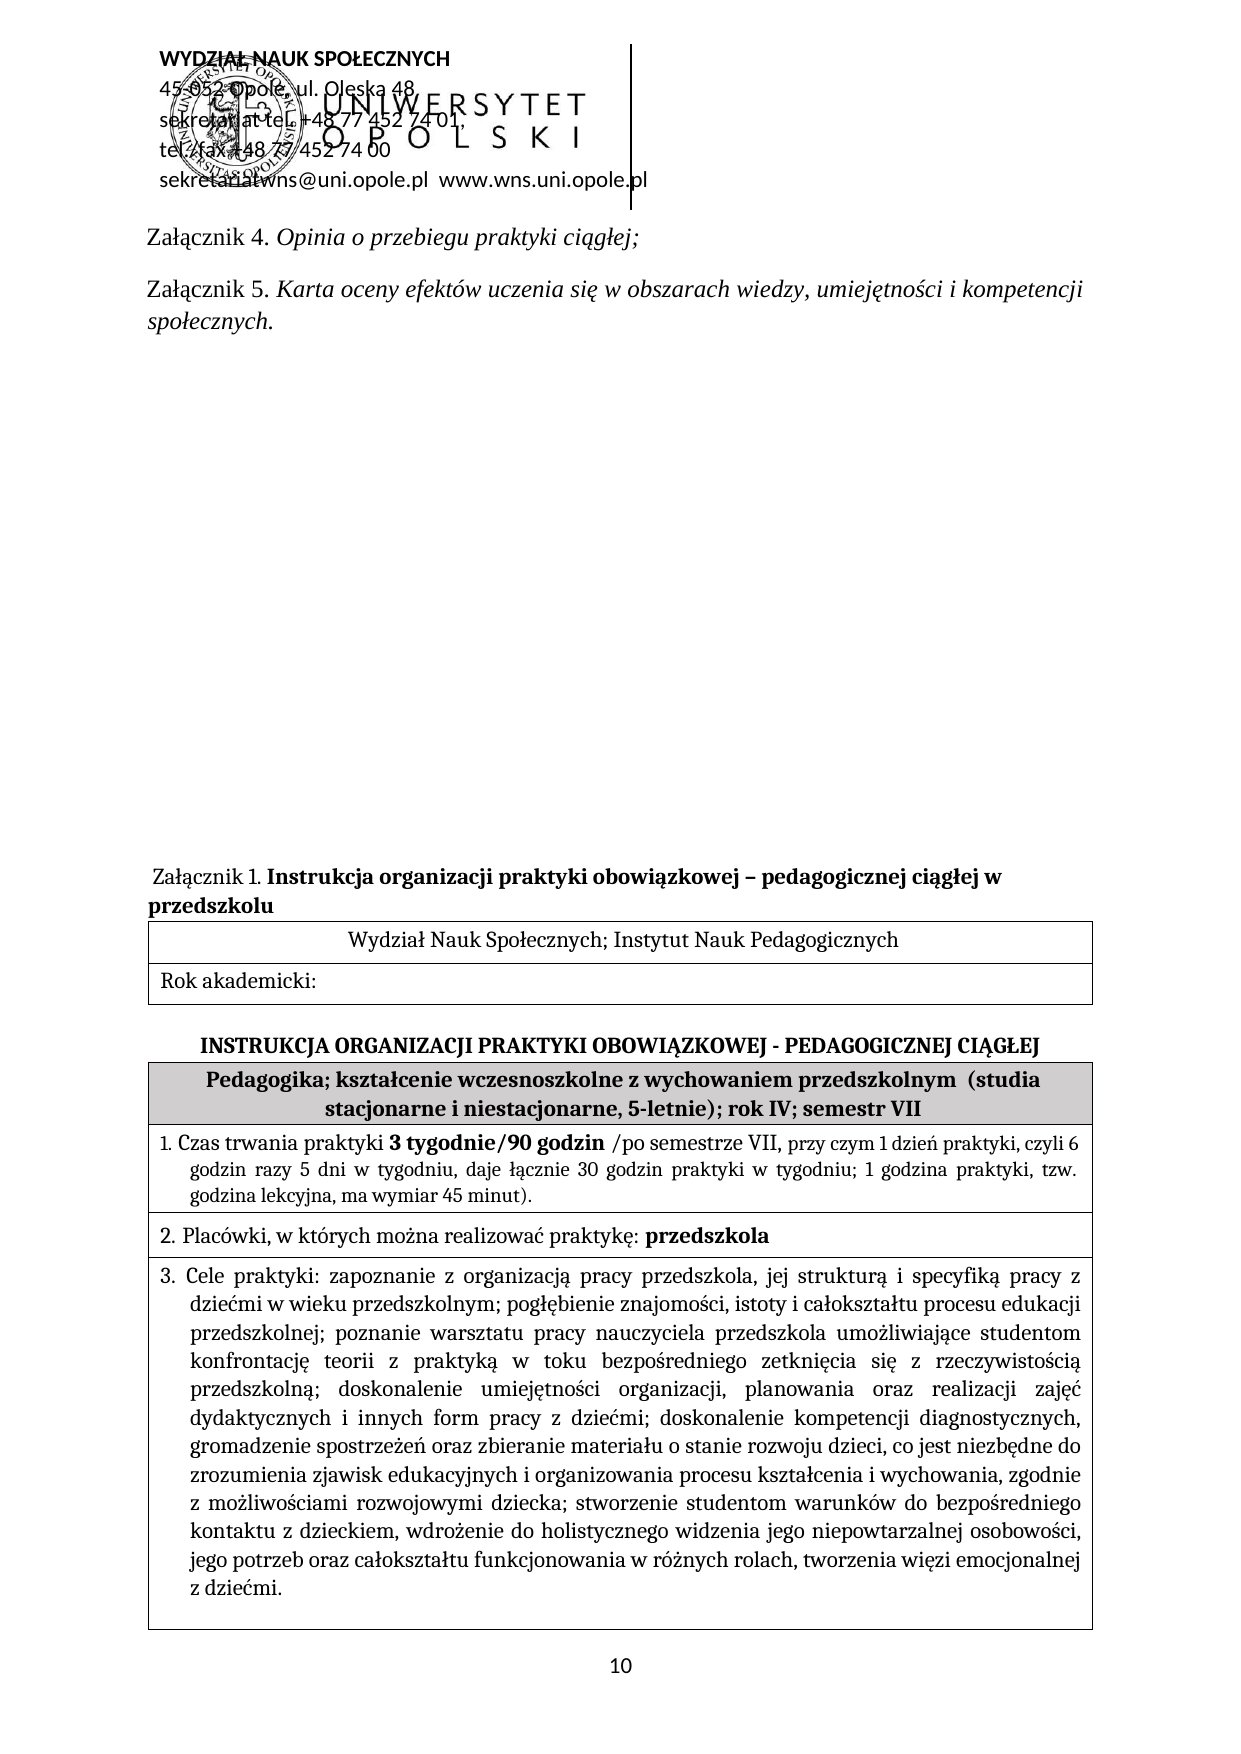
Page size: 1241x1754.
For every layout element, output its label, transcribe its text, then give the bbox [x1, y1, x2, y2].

table_header Wydział Nauk Społecznych; Instytut Nauk Pedagogicznych [149, 922, 1092, 962]
table_header Pedagogika; kształcenie wczesnoszkolne z wychowaniem przedszkolnym (studia stacjonarne i niestacjonarne, 5-letnie); rok IV; semestr VII [149, 1063, 1092, 1124]
text Załącznik 1. Instrukcja organizacji praktyki obowiązkowej – pedagogicznej ciągłej w przedszkolu [148, 864, 1093, 919]
table_cell Rok akademicki: [149, 964, 1092, 1004]
table_cell 1. Czas trwania praktyki 3 tygodnie/90 godzin /po semestrze VII, przy czym 1 dzień praktyki, czyli 6 godzin razy 5 dni w tygodniu, daje łącznie 30 godzin praktyki w tygodniu; 1 godzina praktyki, tzw. godzina lekcyjna, ma wymiar 45 minut). [149, 1125, 1092, 1212]
text Załącznik 4. Opinia o przebiegu praktyki ciągłej; [146, 222, 1093, 250]
text Załącznik 5. Karta oceny efektów uczenia się w obszarach wiedzy, umiejętności i kompetencji społecznych. [146, 274, 1093, 335]
table_cell 2. Placówki, w których można realizować praktykę: przedszkola [149, 1213, 1092, 1257]
picture [158, 44, 596, 197]
text INSTRUKCJA ORGANIZACJI PRAKTYKI OBOWIĄZKOWEJ - PEDAGOGICZNEJ CIĄGŁEJ [147, 1033, 1093, 1059]
table_cell 3. Cele praktyki: zapoznanie z organizacją pracy przedszkola, jej strukturą i specyfiką pracy z dziećmi w wieku przedszkolnym; pogłębienie znajomości, istoty i całokształtu procesu edukacji przedszkolnej; poznanie warsztatu pracy nauczyciela przedszkola umożliwiające studentom konfrontację teorii z praktyką w toku bezpośredniego zetknięcia się z rzeczywistością przedszkolną; doskonalenie umiejętności organizacji, planowania oraz realizacji zajęć dydaktycznych i innych form pracy z dziećmi; doskonalenie kompetencji diagnostycznych, gromadzenie spostrzeżeń oraz zbieranie materiału o stanie rozwoju dzieci, co jest niezbędne do zrozumienia zjawisk edukacyjnych i organizowania procesu kształcenia i wychowania, zgodnie z możliwościami rozwojowymi dziecka; stworzenie studentom warunków do bezpośredniego kontaktu z dzieckiem, wdrożenie do holistycznego widzenia jego niepowtarzalnej osobowości, jego potrzeb oraz całokształtu funkcjonowania w różnych rolach, tworzenia więzi emocjonalnej z dziećmi. [149, 1258, 1092, 1629]
